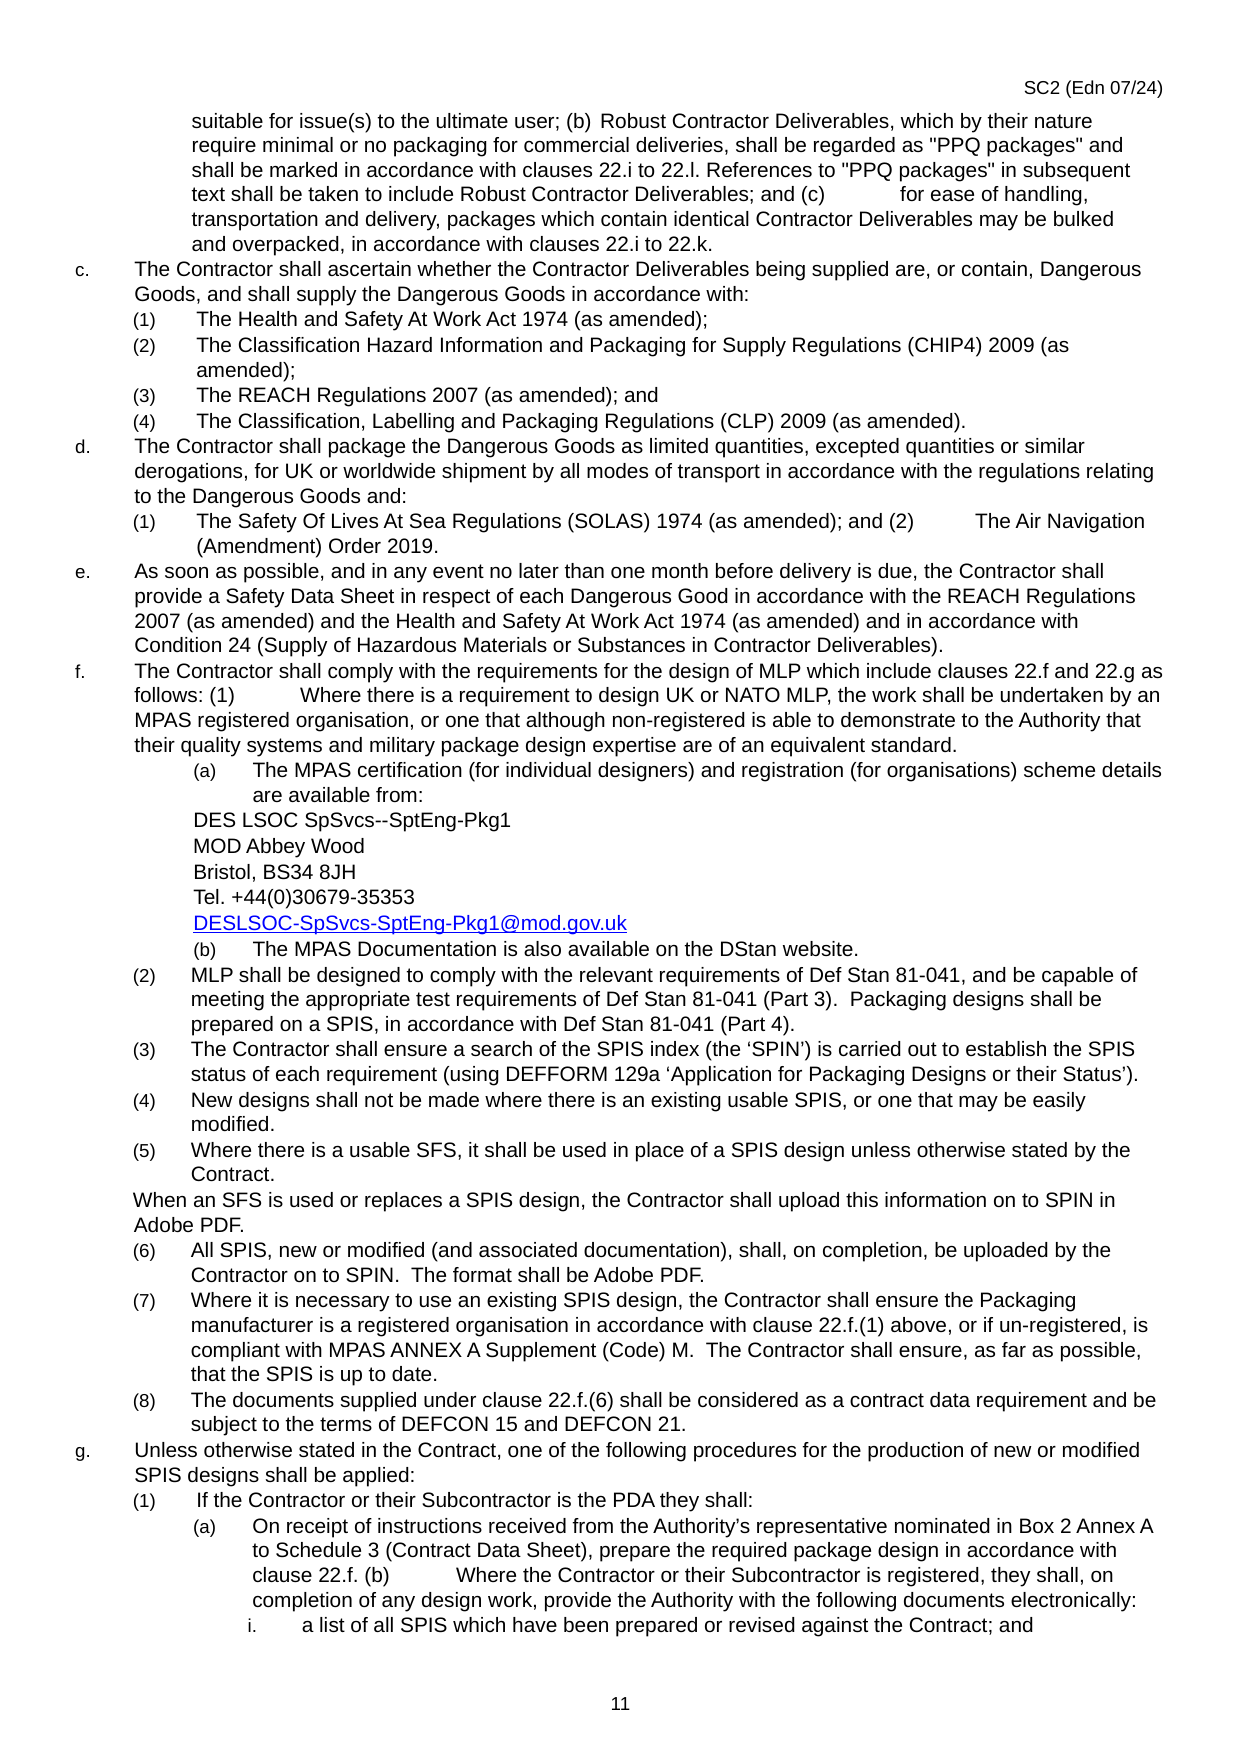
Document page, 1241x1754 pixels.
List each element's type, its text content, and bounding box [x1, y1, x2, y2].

list The MPAS Documentation is also available on the DStan website. [193, 937, 1165, 961]
list The documents supplied under clause 22.f.(6) shall be considered as a contract data requirement and be subject to the terms of DEFCON 15 and DEFCON 21. [133, 1388, 1165, 1436]
list Where there is a usable SFS, it shall be used in place of a SPIS design unless otherwise stated by the Contract. [133, 1138, 1165, 1186]
text Bristol, BS34 8JH [193, 859, 1165, 883]
text Tel. +44(0)30679-35353 [193, 885, 1165, 909]
list The Contractor shall comply with the requirements for the design of MLP which include clauses 22.f and 22.g as follows: (1) Where there is a requirement to design UK or NATO MLP, the work shall be undertaken by an MPAS registered organisation, or one that although non-registered is able to demonstrate to the Authority that their quality systems and military package design expertise are of an equivalent standard. [75, 659, 1165, 756]
text DESLSOC-SpSvcs-SptEng-Pkg1@mod.gov.uk [193, 911, 1165, 935]
list The MPAS certification (for individual designers) and registration (for organisations) scheme details are available from: [193, 758, 1165, 807]
list The Contractor shall package the Dangerous Goods as limited quantities, excepted quantities or similar derogations, for UK or worldwide shipment by all modes of transport in accordance with the regulations relating to the Dangerous Goods and: [75, 434, 1165, 507]
list As soon as possible, and in any event no later than one month before delivery is due, the Contractor shall provide a Safety Data Sheet in respect of each Dangerous Good in accordance with the REACH Regulations 2007 (as amended) and the Health and Safety At Work Act 1974 (as amended) and in accordance with Condition 24 (Supply of Hazardous Materials or Substances in Contractor Deliverables). [75, 559, 1165, 657]
list The Classification, Labelling and Packaging Regulations (CLP) 2009 (as amended). [133, 409, 1165, 433]
list a list of all SPIS which have been prepared or revised against the Contract; and [247, 1613, 1132, 1637]
list New designs shall not be made where there is an existing usable SPIS, or one that may be easily modified. [133, 1087, 1165, 1136]
list The Safety Of Lives At Sea Regulations (SOLAS) 1974 (as amended); and (2) The Air Navigation (Amendment) Order 2019. [133, 509, 1165, 558]
list The Contractor shall ensure a search of the SPIS index (the ‘SPIN’) is carried out to establish the SPIS status of each requirement (using DEFFORM 129a ‘Application for Packaging Designs or their Status’). [133, 1037, 1165, 1086]
list On receipt of instructions received from the Authority’s representative nominated in Box 2 Annex A to Schedule 3 (Contract Data Sheet), prepare the required package design in accordance with clause 22.f. (b) Where the Contractor or their Subcontractor is registered, they shall, on completion of any design work, provide the Authority with the following documents electronically: [193, 1514, 1165, 1611]
list The Contractor shall ascertain whether the Contractor Deliverables being supplied are, or contain, Dangerous Goods, and shall supply the Dangerous Goods in accordance with: [75, 257, 1165, 306]
list Unless otherwise stated in the Contract, one of the following procedures for the production of new or modified SPIS designs shall be applied: [75, 1438, 1165, 1486]
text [133, 108, 1145, 255]
list MLP shall be designed to comply with the relevant requirements of Def Stan 81-041, and be capable of meeting the appropriate test requirements of Def Stan 81-041 (Part 3). Packaging designs shall be prepared on a SPIS, in accordance with Def Stan 81-041 (Part 4). [133, 962, 1165, 1036]
list The Classification Hazard Information and Packaging for Supply Regulations (CHIP4) 2009 (as amended); [133, 333, 1165, 381]
list Where it is necessary to use an existing SPIS design, the Contractor shall ensure the Packaging manufacturer is a registered organisation in accordance with clause 22.f.(1) above, or if un-registered, is compliant with MPAS ANNEX A Supplement (Code) M. The Contractor shall ensure, as far as possible, that the SPIS is up to date. [133, 1288, 1165, 1386]
list The REACH Regulations 2007 (as amended); and [133, 383, 1165, 407]
text DES LSOC SpSvcs--SptEng-Pkg1 [193, 808, 1165, 832]
text When an SFS is used or replaces a SPIS design, the Contractor shall upload this information on to SPIN in Adobe PDF. [133, 1188, 1165, 1236]
list The Health and Safety At Work Act 1974 (as amended); [133, 307, 1165, 331]
text MOD Abbey Wood [193, 834, 1165, 858]
list If the Contractor or their Subcontractor is the PDA they shall: [133, 1488, 1165, 1512]
list All SPIS, new or modified (and associated documentation), shall, on completion, be uploaded by the Contractor on to SPIN. The format shall be Adobe PDF. [133, 1238, 1165, 1287]
